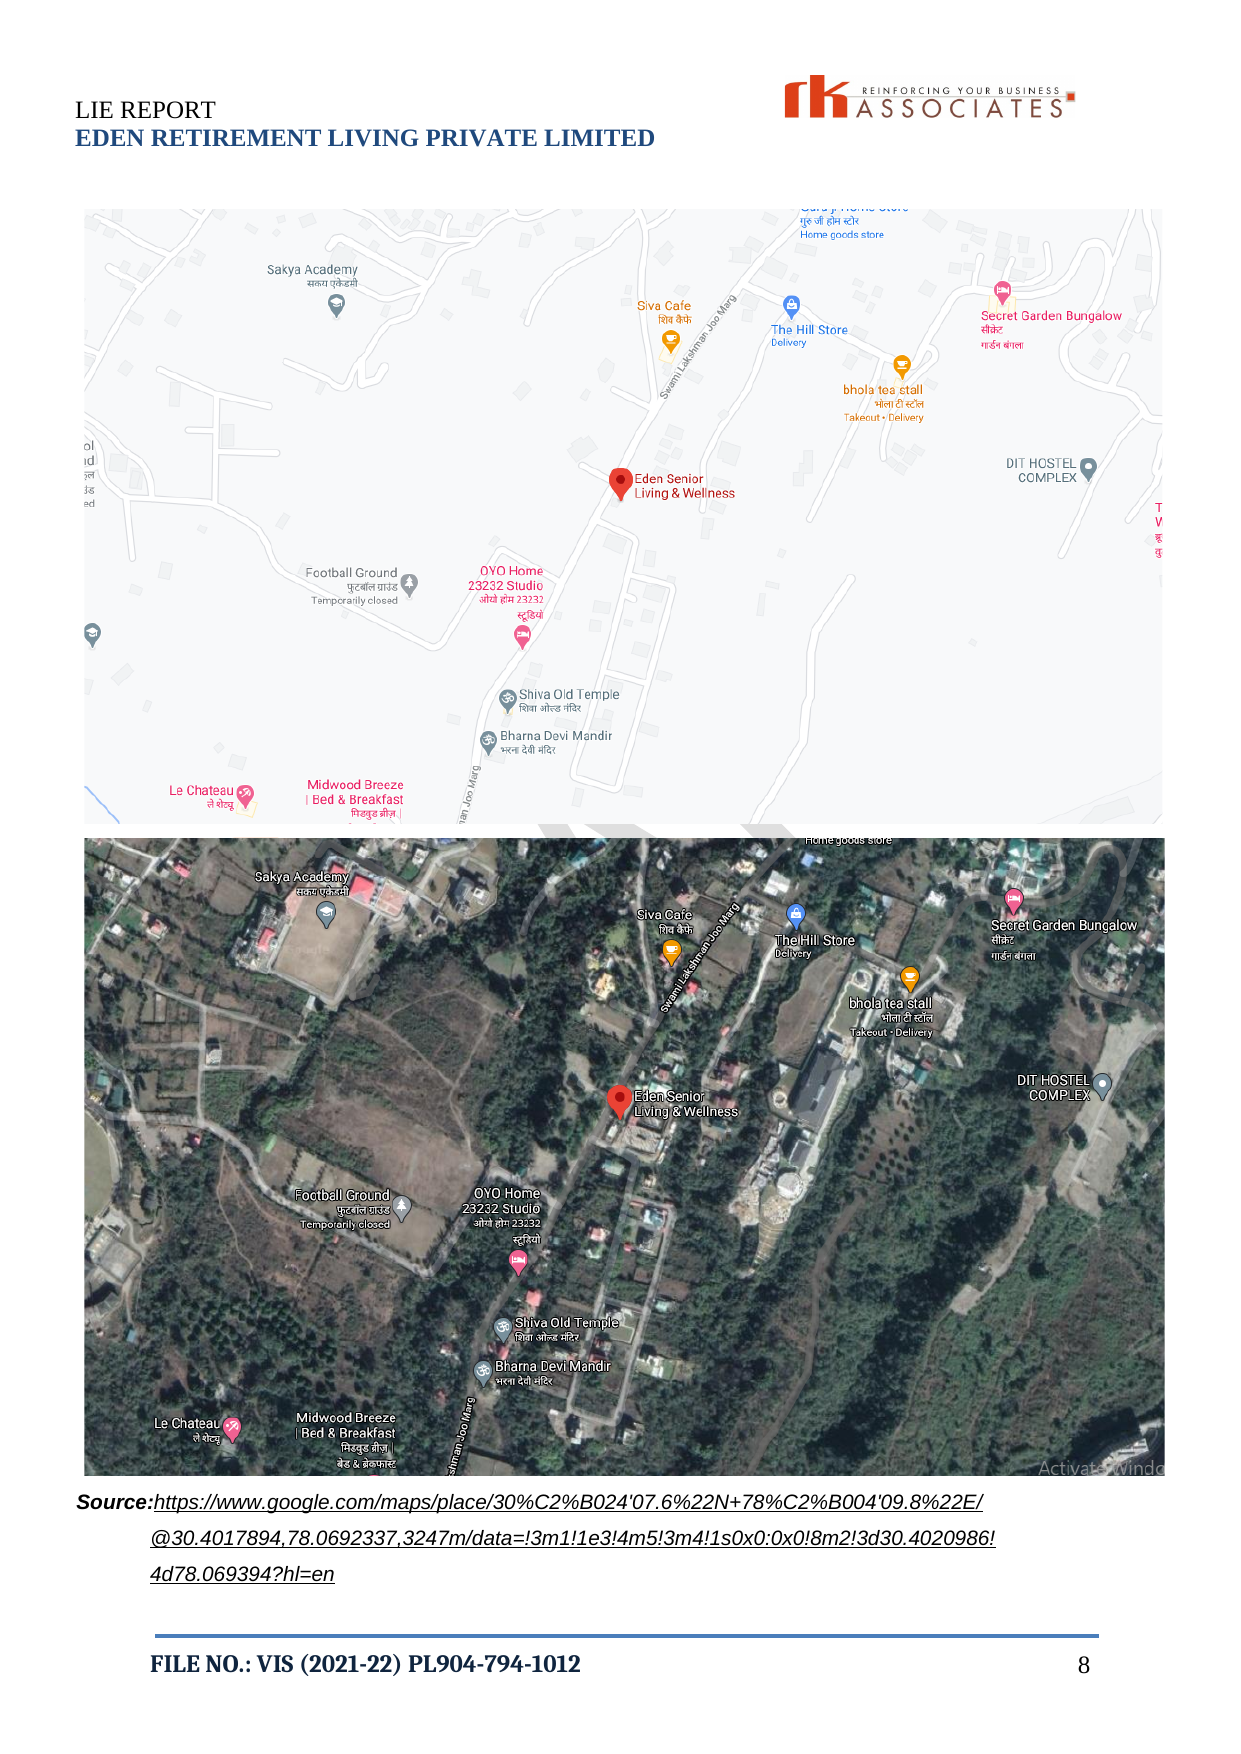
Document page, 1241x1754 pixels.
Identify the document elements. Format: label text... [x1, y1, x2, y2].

picture [784, 75, 1076, 118]
text Source:https://www.google.com/maps/place/30%C2%B024'07.6%22N+78%C2%B004'09.8%22E/@30.4017894,78.0692337,3247m/data=!3m1!1e3!4m5!3m4!1s0x0:0x0!8m2!3d30.4020986!4d78.069394?hl=en [76, 1490, 1090, 1586]
